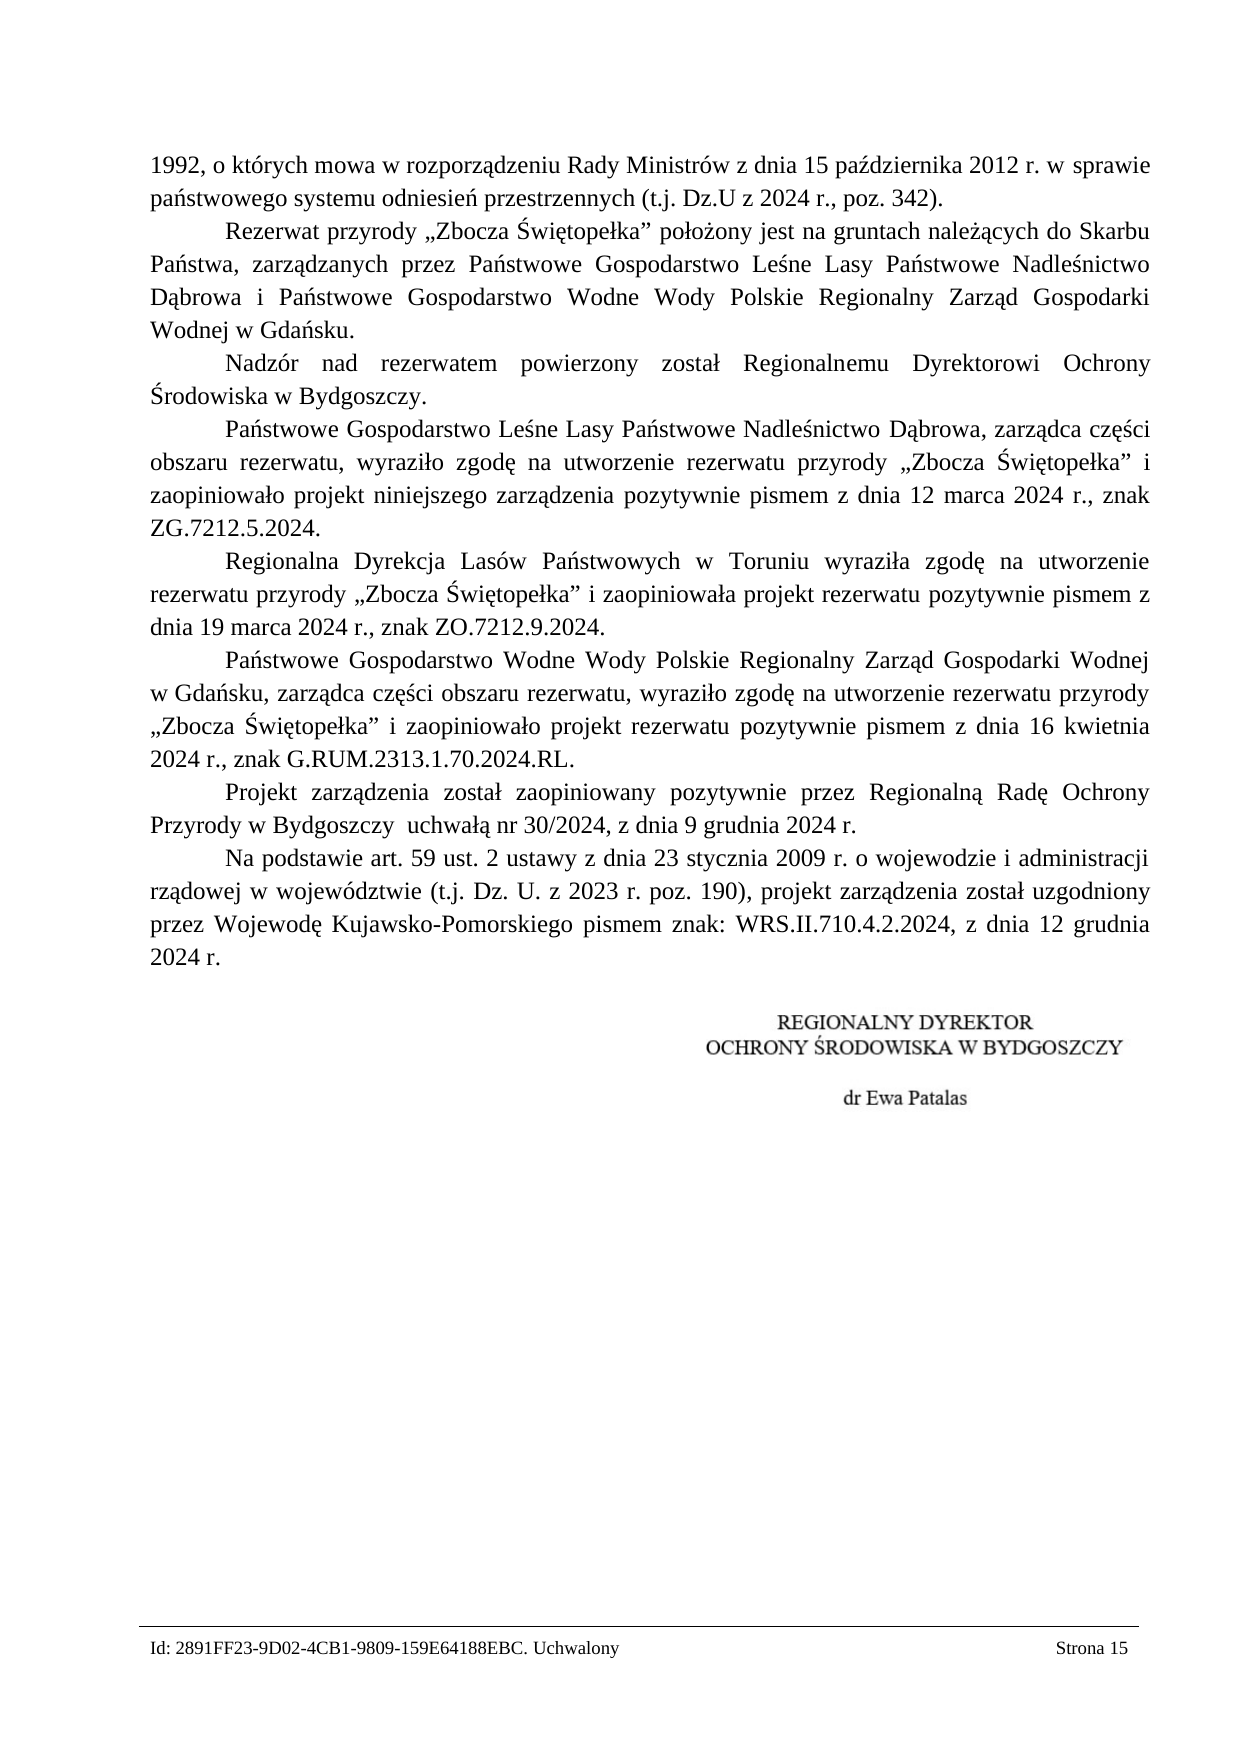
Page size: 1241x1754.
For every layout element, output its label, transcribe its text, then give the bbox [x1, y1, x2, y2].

text Regionalna Dyrekcja Lasów Państwowych w Toruniu wyraziła zgodę na utworzenie rezerwatu przyrody „Zbocza Świętopełka” i zaopiniowała projekt rezerwatu pozytywnie pismem z dnia 19 marca 2024 r., znak ZO.7212.9.2024. [150, 546, 1150, 579]
text Projekt zarządzenia został zaopiniowany pozytywnie przez Regionalną Radę Ochrony Przyrody w Bydgoszczy uchwałą nr 30/2024, z dnia 9 grudnia 2024 r. [150, 777, 1150, 839]
text Nadzór nad rezerwatem powierzony został Regionalnemu Dyrektorowi Ochrony Środowiska w Bydgoszczy. [150, 348, 1150, 410]
text Rezerwat przyrody „Zbocza Świętopełka” położony jest na gruntach należących do Skarbu Państwa, zarządzanych przez Państwowe Gospodarstwo Leśne Lasy Państwowe Nadleśnictwo Dąbrowa i Państwowe Gospodarstwo Wodne Wody Polskie Regionalny Zarząd Gospodarki Wodnej w Gdańsku. [150, 216, 1150, 249]
text Rezerwat przyrody „Zbocza Świętopełka” położony jest na gruntach należących do Skarbu Państwa, zarządzanych przez Państwowe Gospodarstwo Leśne Lasy Państwowe Nadleśnictwo Dąbrowa i Państwowe Gospodarstwo Wodne Wody Polskie Regionalny Zarząd Gospodarki Wodnej w Gdańsku. [150, 311, 1150, 344]
text Państwowe Gospodarstwo Leśne Lasy Państwowe Nadleśnictwo Dąbrowa, zarządca części obszaru rezerwatu, wyraziło zgodę na utworzenie rezerwatu przyrody „Zbocza Świętopełka” i zaopiniowało projekt niniejszego zarządzenia pozytywnie pismem z dnia 12 marca 2024 r., znak ZG.7212.5.2024. [150, 476, 1150, 542]
text Na podstawie art. 59 ust. 2 ustawy z dnia 23 stycznia 2009 r. o wojewodzie i administracji rządowej w województwie (t.j. Dz. U. z 2023 r. poz. 190), projekt zarządzenia został uzgodniony przez Wojewodę Kujawsko-Pomorskiego pismem znak: WRS.II.710.4.2.2024, z dnia 12 grudnia 2024 r. [150, 938, 1150, 971]
text Państwowe Gospodarstwo Leśne Lasy Państwowe Nadleśnictwo Dąbrowa, zarządca części obszaru rezerwatu, wyraziło zgodę na utworzenie rezerwatu przyrody „Zbocza Świętopełka” i zaopiniowało projekt niniejszego zarządzenia pozytywnie pismem z dnia 12 marca 2024 r., znak ZG.7212.5.2024. [150, 414, 1150, 447]
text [150, 179, 1150, 212]
picture [698, 975, 1132, 1147]
text Państwowe Gospodarstwo Wodne Wody Polskie Regionalny Zarząd Gospodarki Wodnej w Gdańsku, zarządca części obszaru rezerwatu, wyraziło zgodę na utworzenie rezerwatu przyrody „Zbocza Świętopełka” i zaopiniowało projekt rezerwatu pozytywnie pismem z dnia 16 kwietnia 2024 r., znak G.RUM.2313.1.70.2024.RL. [150, 740, 1150, 773]
text Państwowe Gospodarstwo Wodne Wody Polskie Regionalny Zarząd Gospodarki Wodnej w Gdańsku, zarządca części obszaru rezerwatu, wyraziło zgodę na utworzenie rezerwatu przyrody „Zbocza Świętopełka” i zaopiniowało projekt rezerwatu pozytywnie pismem z dnia 16 kwietnia 2024 r., znak G.RUM.2313.1.70.2024.RL. [150, 645, 1150, 678]
text Na podstawie art. 59 ust. 2 ustawy z dnia 23 stycznia 2009 r. o wojewodzie i administracji rządowej w województwie (t.j. Dz. U. z 2023 r. poz. 190), projekt zarządzenia został uzgodniony przez Wojewodę Kujawsko-Pomorskiego pismem znak: WRS.II.710.4.2.2024, z dnia 12 grudnia 2024 r. [150, 843, 1150, 876]
text Regionalna Dyrekcja Lasów Państwowych w Toruniu wyraziła zgodę na utworzenie rezerwatu przyrody „Zbocza Świętopełka” i zaopiniowała projekt rezerwatu pozytywnie pismem z dnia 19 marca 2024 r., znak ZO.7212.9.2024. [150, 608, 1150, 641]
